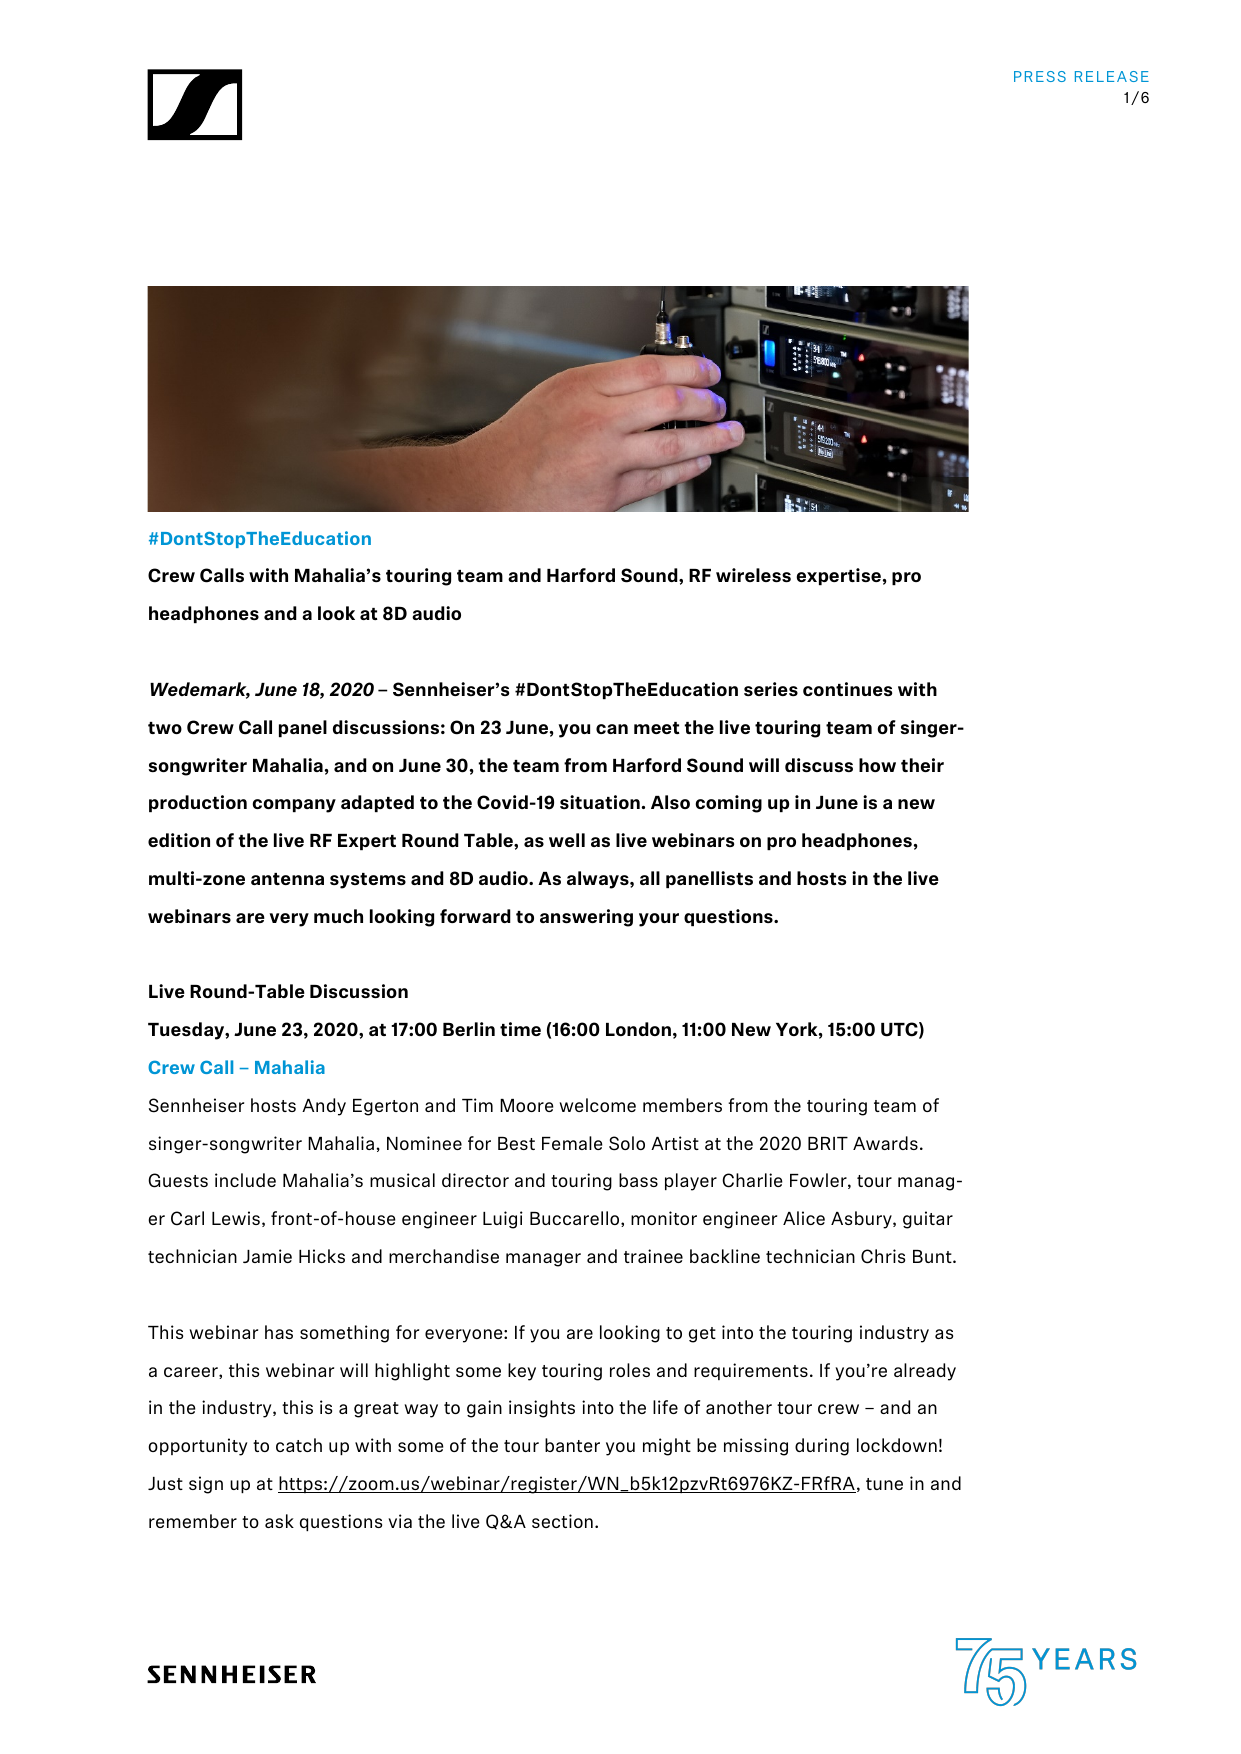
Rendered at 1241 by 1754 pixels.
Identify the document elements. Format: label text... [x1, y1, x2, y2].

text Tuesday, June 23, 2020, at 17:00 Berlin time (16:00 London, 11:00 New York, 15:00 UTC) [148, 1016, 968, 1041]
text Crew Call – Mahalia [148, 1054, 968, 1079]
text This webinar has something for everyone: If you are looking to get into the touring industry as a career, this webinar will highlight some key touring roles and requirements. If you’re already in the industry, this is a great way to gain insights into the life of another tour crew – and an opportunity to catch up with some of the tour banter you might be missing during lockdown! Just sign up at https://zoom.us/webinar/register/WN_b5k12pzvRt6976KZ-FRfRA, tune in and remember to ask questions via the live Q&A section. [148, 1319, 968, 1533]
subtitle Crew Calls with Mahalia’s touring team and Harford Sound, RF wireless expertise, pro headphones and a look at 8D audio [148, 562, 968, 625]
picture [147, 286, 969, 512]
text Wedemark, June 18, 2020 – Sennheiser’s #DontStopTheEducation series continues with two Crew Call panel discussions: On 23 June, you can meet the live touring team of singer-songwriter Mahalia, and on June 30, the team from Harford Sound will discuss how their production company adapted to the Covid-19 situation. Also coming up in June is a new edition of the live RF Expert Round Table, as well as live webinars on pro headphones, multi-zone antenna systems and 8D audio. As always, all panellists and hosts in the live webinars are very much looking forward to answering your questions. [148, 676, 968, 928]
text Live Round-Table Discussion [148, 978, 968, 1003]
subtitle #DontStopTheEducation [148, 512, 968, 550]
text Sennheiser hosts Andy Egerton and Tim Moore welcome members from the touring team of singer-songwriter Mahalia, Nominee for Best Female Solo Artist at the 2020 BRIT Awards. Guests include Mahalia’s musical director and touring bass player Charlie Fowler, tour manag-er Carl Lewis, front-of-house engineer Luigi Buccarello, monitor engineer Alice Asbury, guitar technician Jamie Hicks and merchandise manager and trainee backline technician Chris Bunt. [148, 1092, 968, 1268]
picture [948, 1631, 1139, 1709]
